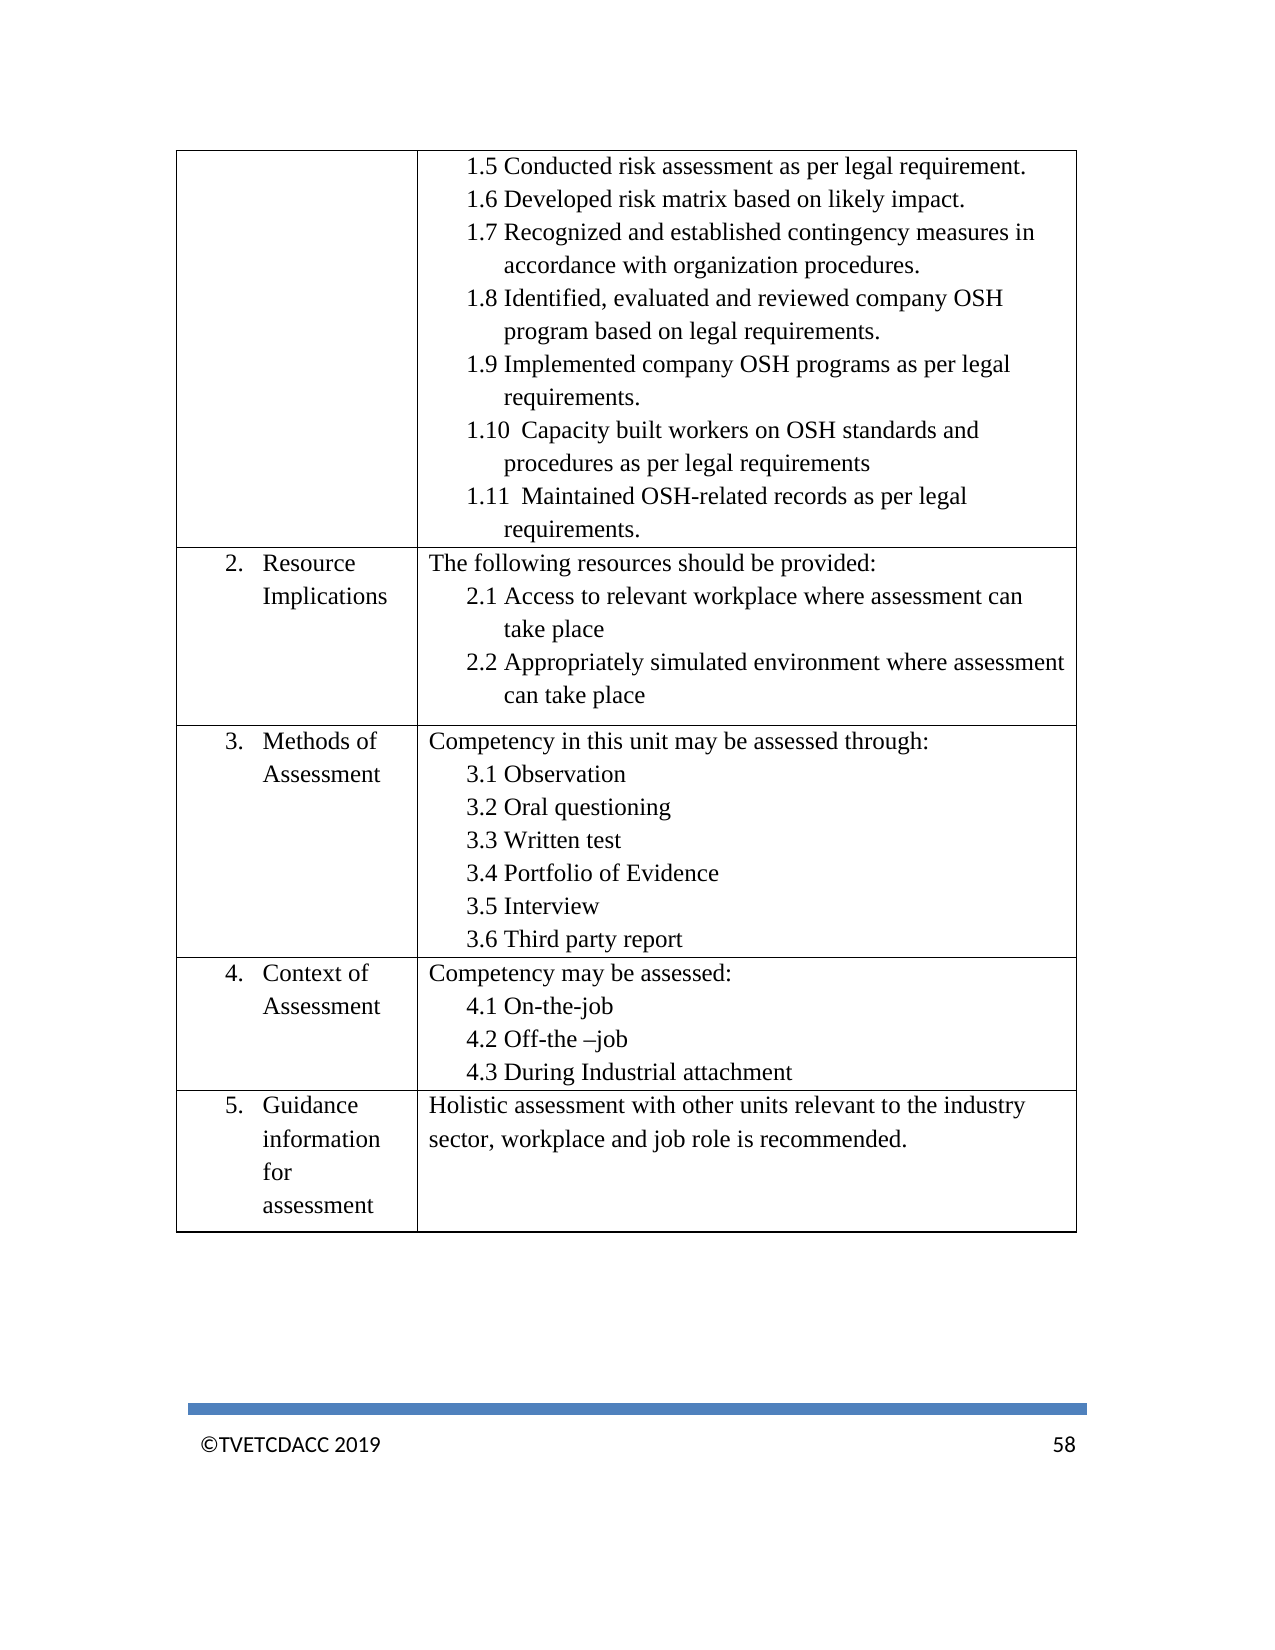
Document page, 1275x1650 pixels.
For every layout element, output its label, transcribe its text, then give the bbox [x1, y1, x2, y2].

table_cell Holistic assessment with other units relevant to the industry sector, workplace and job role is recommended. [418, 1091, 1076, 1231]
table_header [177, 151, 417, 547]
table_cell Competency in this unit may be assessed through: Observation Oral questioning Written test Portfolio of Evidence Interview Third party report [418, 726, 1076, 957]
table_cell The following resources should be provided: Access to relevant workplace where assessment can take place Appropriately simulated environment where assessment can take place [418, 548, 1076, 725]
table_cell Resource Implications [177, 548, 417, 725]
table_cell Methods of Assessment [177, 726, 417, 957]
table_cell Context of Assessment [177, 958, 417, 1089]
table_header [418, 151, 1076, 547]
table_cell Competency may be assessed: On-the-job Off-the –job During Industrial attachment [418, 958, 1076, 1089]
table_cell Guidance information for assessment [177, 1091, 417, 1231]
